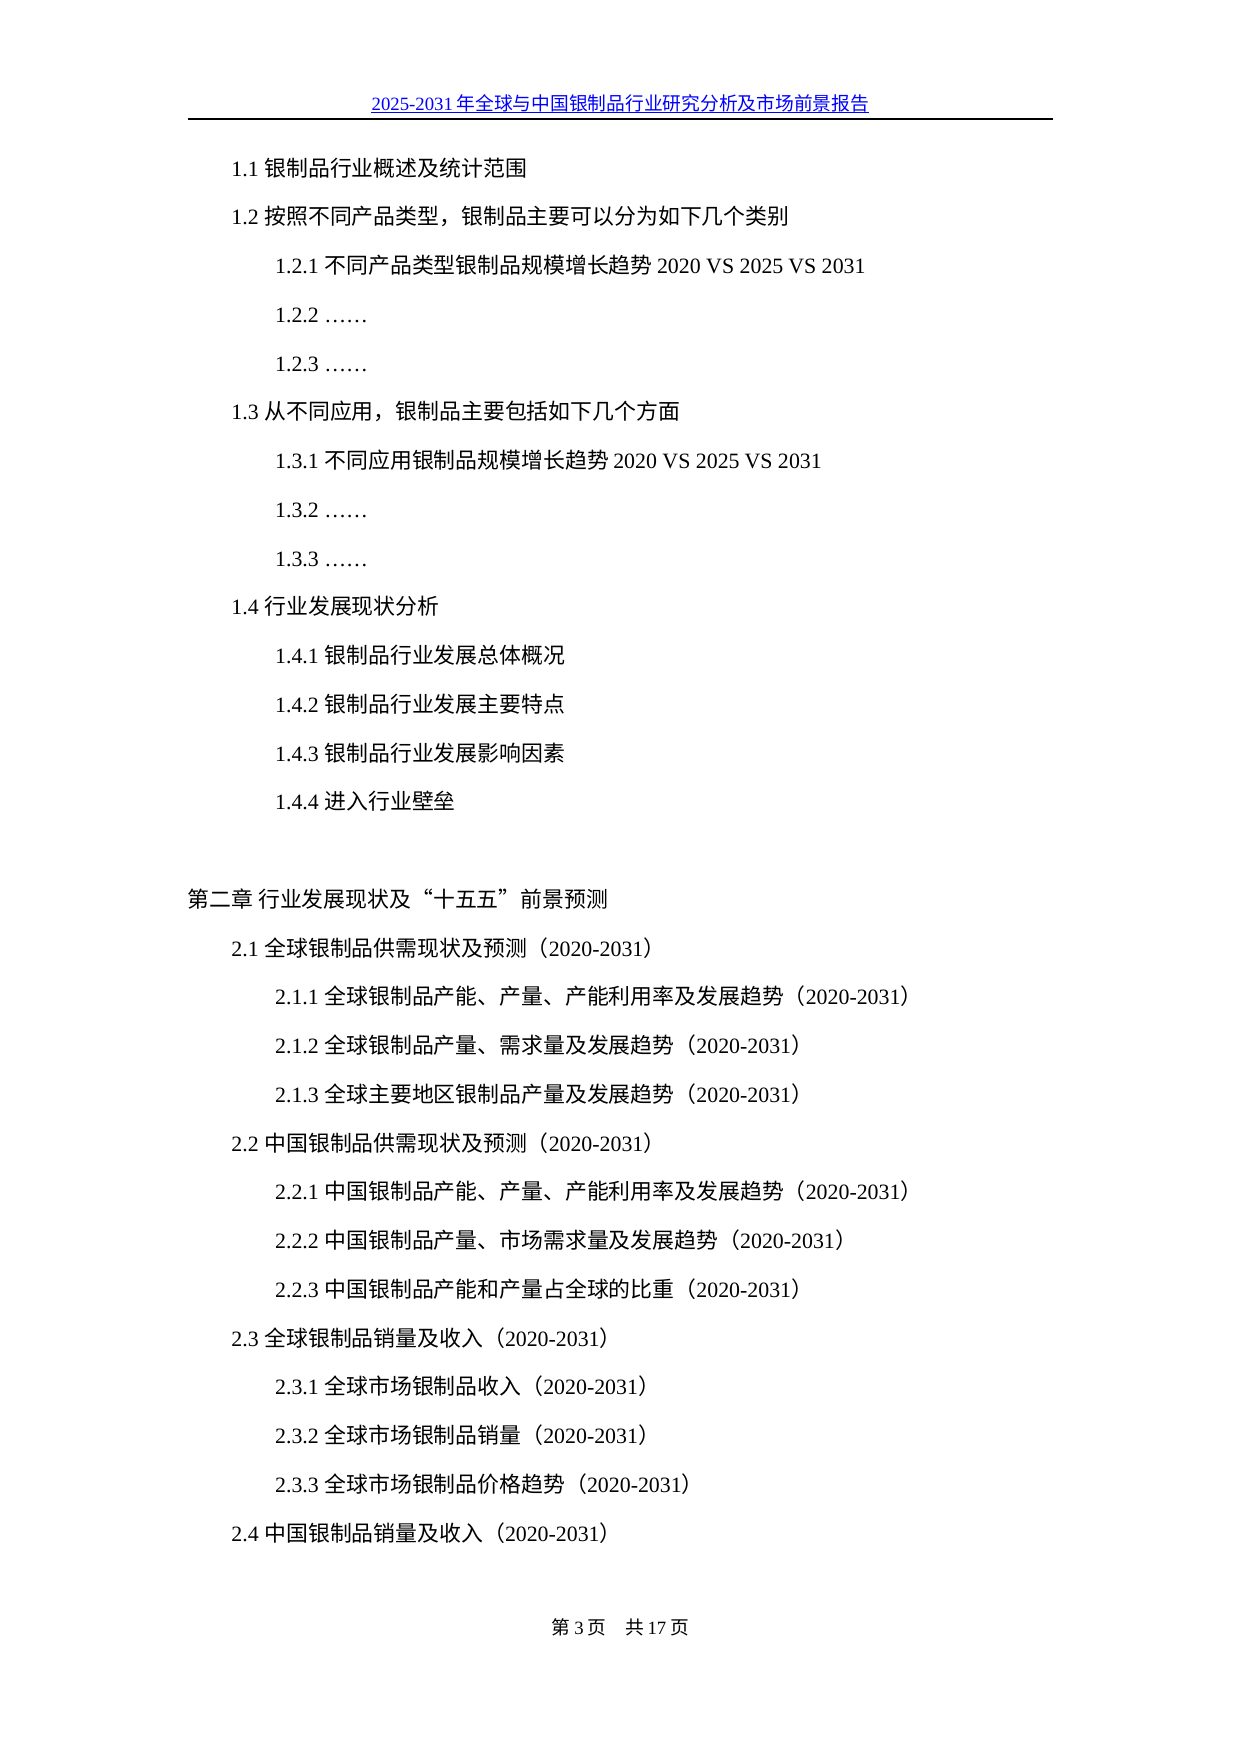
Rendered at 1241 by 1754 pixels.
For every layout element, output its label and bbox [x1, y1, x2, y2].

text [187, 150, 1053, 1548]
